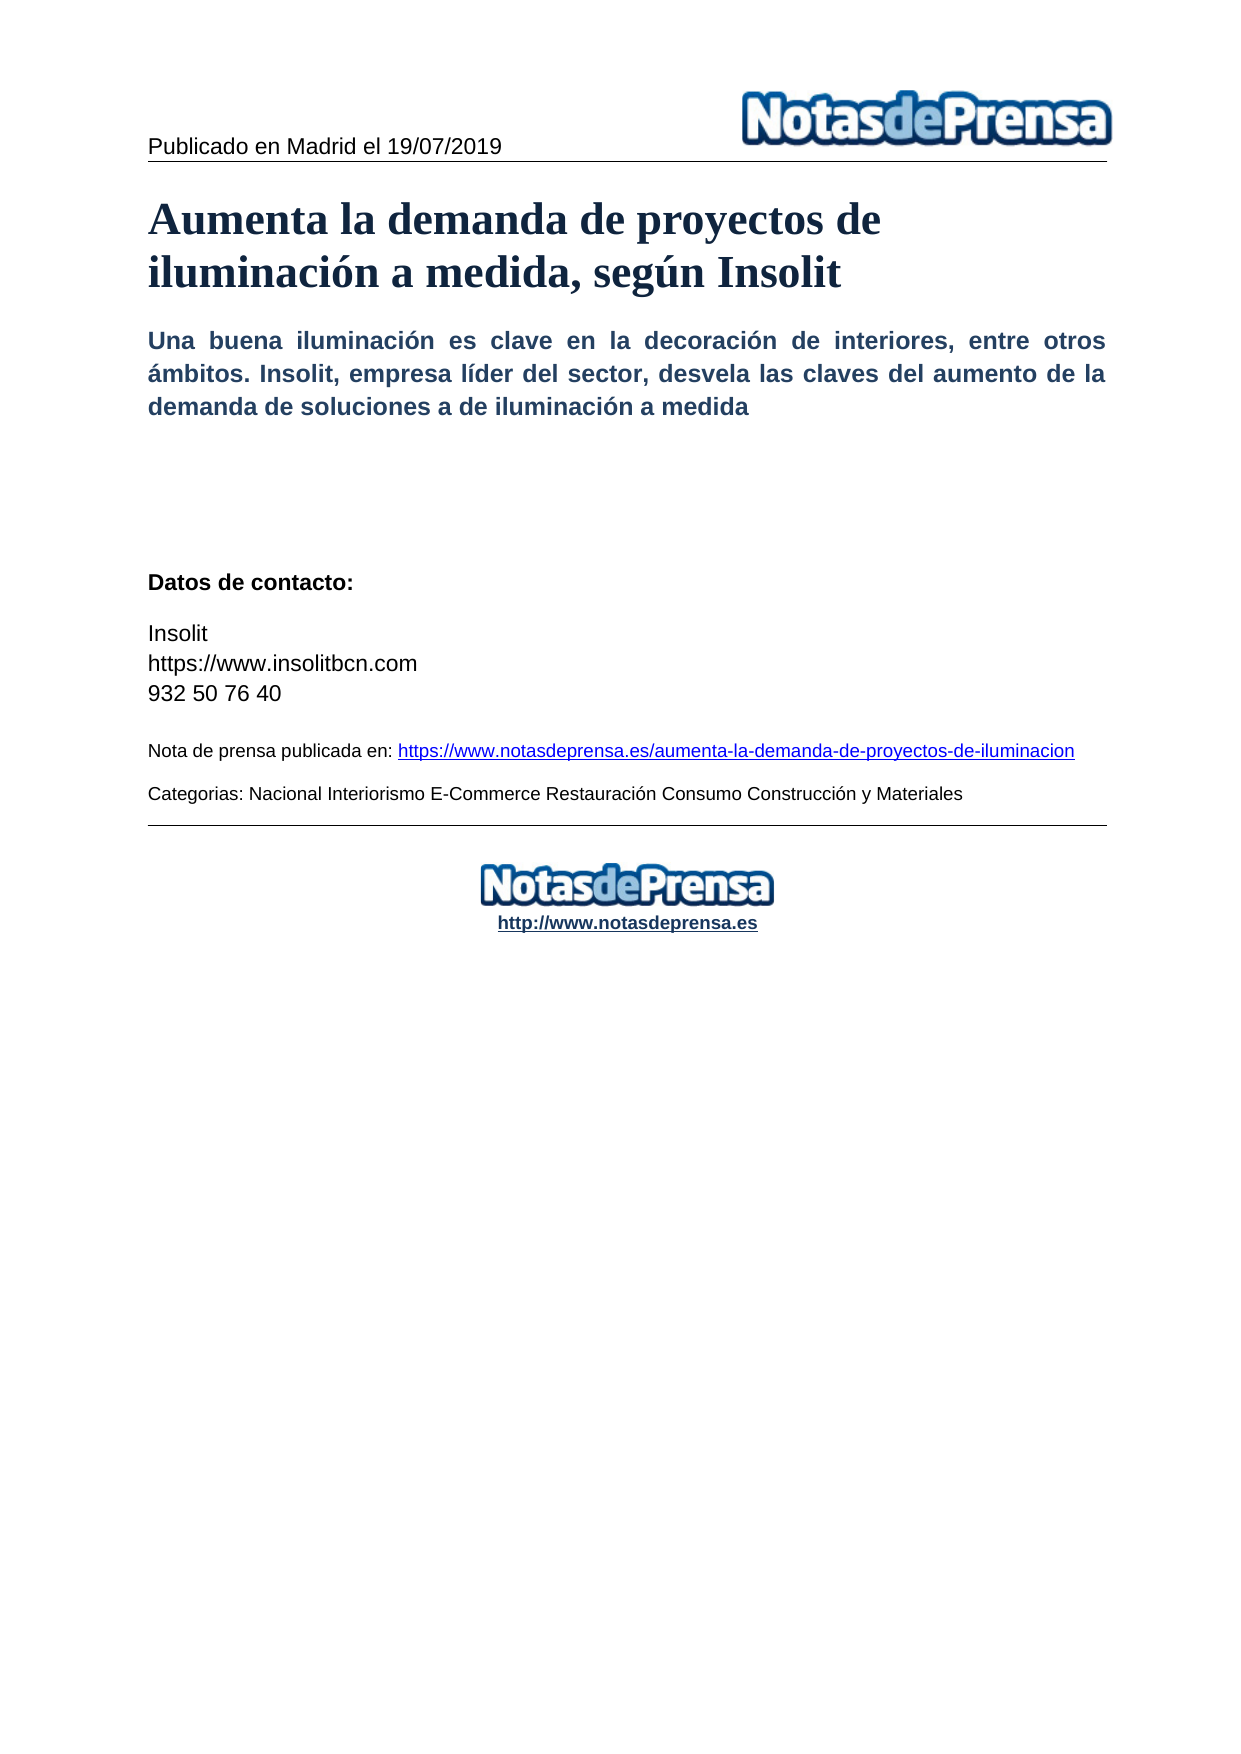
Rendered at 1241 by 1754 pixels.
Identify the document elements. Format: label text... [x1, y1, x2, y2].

text Publicado en Madrid el 19/07/2019 [148, 133, 1107, 161]
text Datos de contacto: [148, 568, 1107, 595]
text http://www.notasdeprensa.es [148, 912, 1107, 934]
text https://www.insolitbcn.com [148, 650, 1063, 676]
picture [742, 90, 1113, 148]
text Nota de prensa publicada en: https://www.notasdeprensa.es/aumenta-la-demanda-de-proyectos-de-iluminacion [148, 740, 1107, 762]
picture [480, 862, 775, 908]
subtitle Una buena iluminación es clave en la decoración de interiores, entre otros ámbitos. Insolit, empresa líder del sector, desvela las claves del aumento de la demanda de soluciones a de iluminación a medida [148, 326, 1107, 421]
text Categorias: Nacional Interiorismo E-Commerce Restauración Consumo Construcción y Materiales [148, 783, 1107, 804]
text 932 50 76 40 [148, 680, 1063, 706]
text Insolit [148, 619, 1063, 646]
subtitle Aumenta la demanda de proyectos de iluminación a medida, según Insolit [148, 192, 1107, 297]
